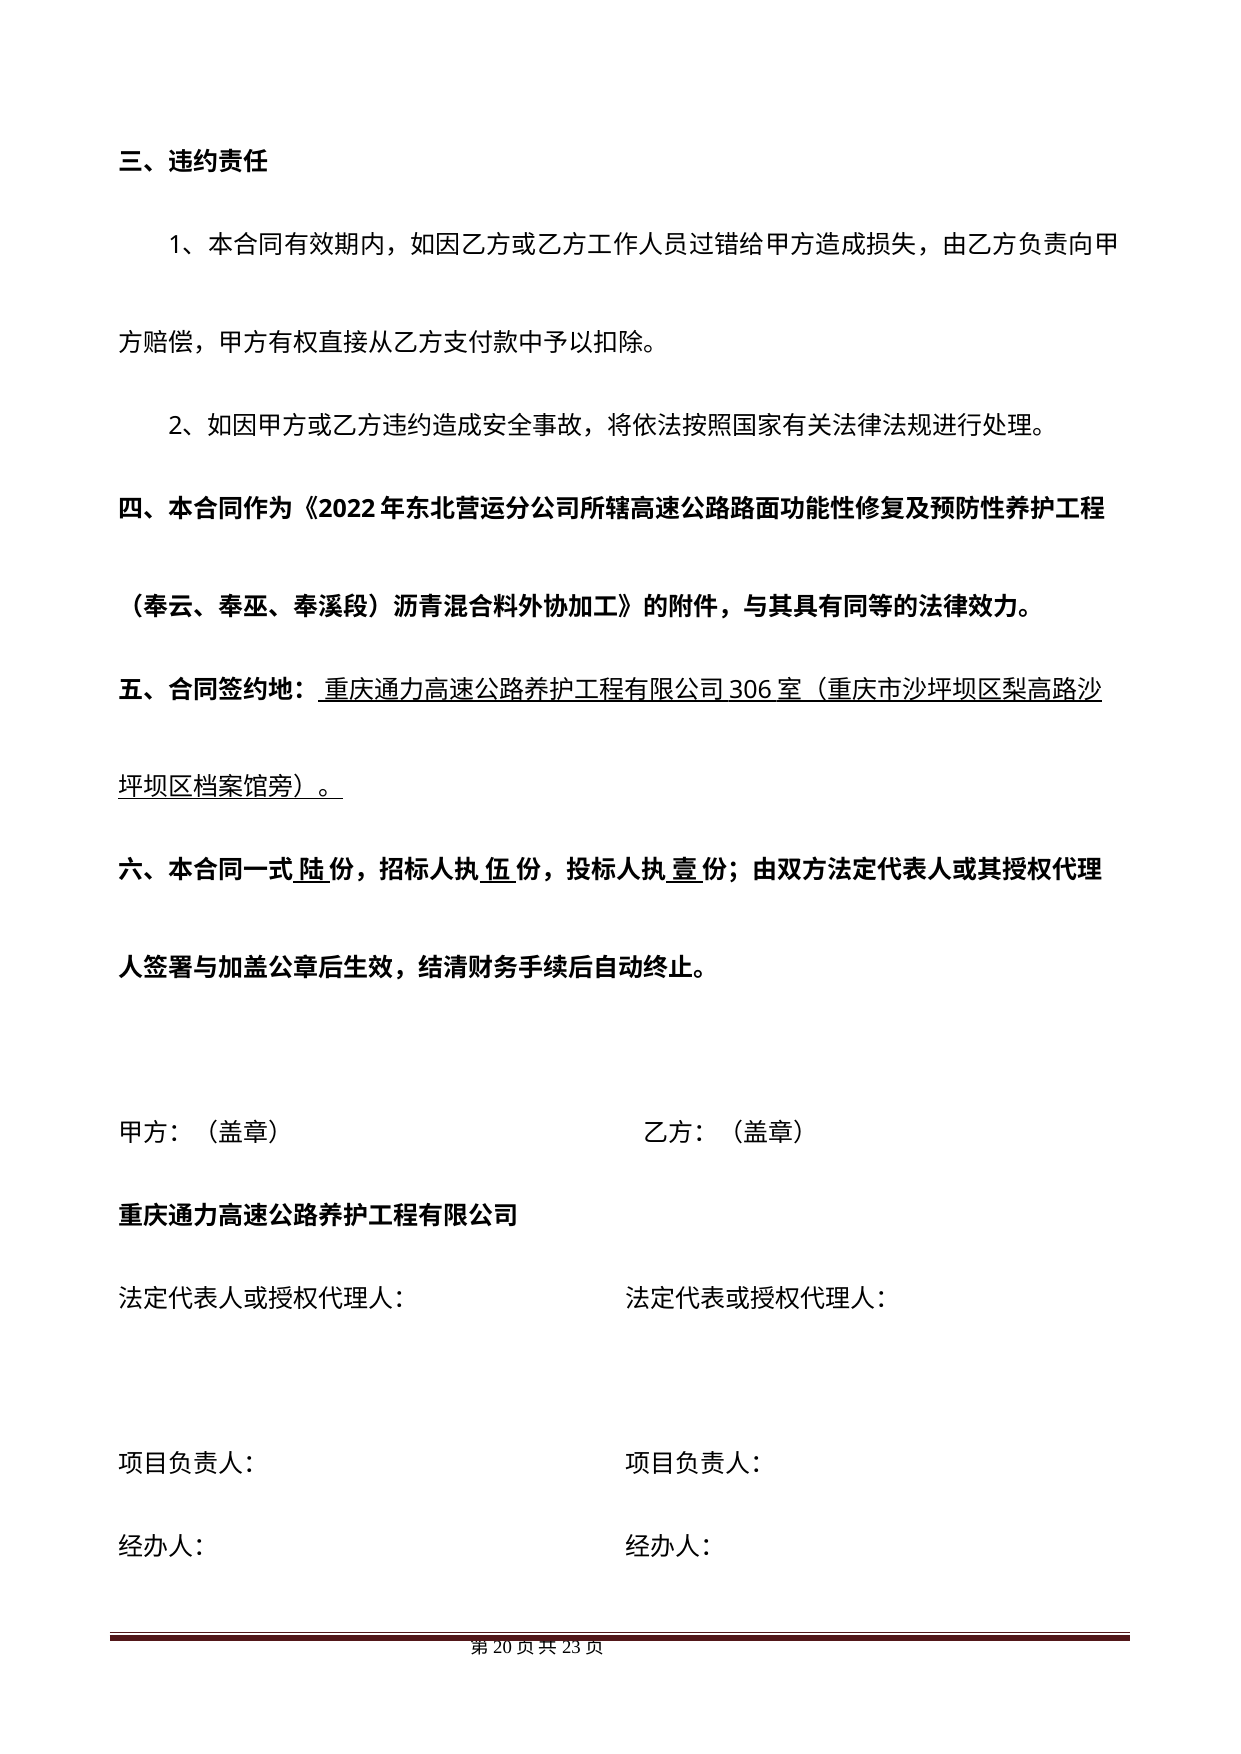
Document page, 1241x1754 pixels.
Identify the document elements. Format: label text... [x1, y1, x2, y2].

text 1、本合同有效期内，如因乙方或乙方工作人员过错给甲方造成损失，由乙方负责向甲方赔偿，甲方有权直接从乙方支付款中予以扣除。 [118, 210, 1122, 373]
text 甲方：（盖章） 乙方：（盖章） [118, 1098, 1122, 1163]
text 重庆通力高速公路养护工程有限公司 [118, 1181, 1122, 1246]
text 项目负责人： 项目负责人： [118, 1429, 1122, 1494]
text 经办人： 经办人： [118, 1512, 1122, 1577]
subtitle 六、本合同一式 陆 份，招标人执 伍 份，投标人执 壹 份；由双方法定代表人或其授权代理人签署与加盖公章后生效，结清财务手续后自动终止。 [118, 835, 1122, 998]
text 2、如因甲方或乙方违约造成安全事故，将依法按照国家有关法律法规进行处理。 [118, 391, 1122, 456]
subtitle 五、合同签约地： 重庆通力高速公路养护工程有限公司306室（重庆市沙坪坝区梨高路沙坪坝区档案馆旁）。 [118, 655, 1122, 817]
subtitle 四、本合同作为《2022年东北营运分公司所辖高速公路路面功能性修复及预防性养护工程（奉云、奉巫、奉溪段）沥青混合料外协加工》的附件，与其具有同等的法律效力。 [118, 474, 1122, 637]
text 法定代表人或授权代理人： 法定代表或授权代理人： [118, 1264, 1122, 1329]
subtitle 三、违约责任 [118, 127, 1122, 192]
